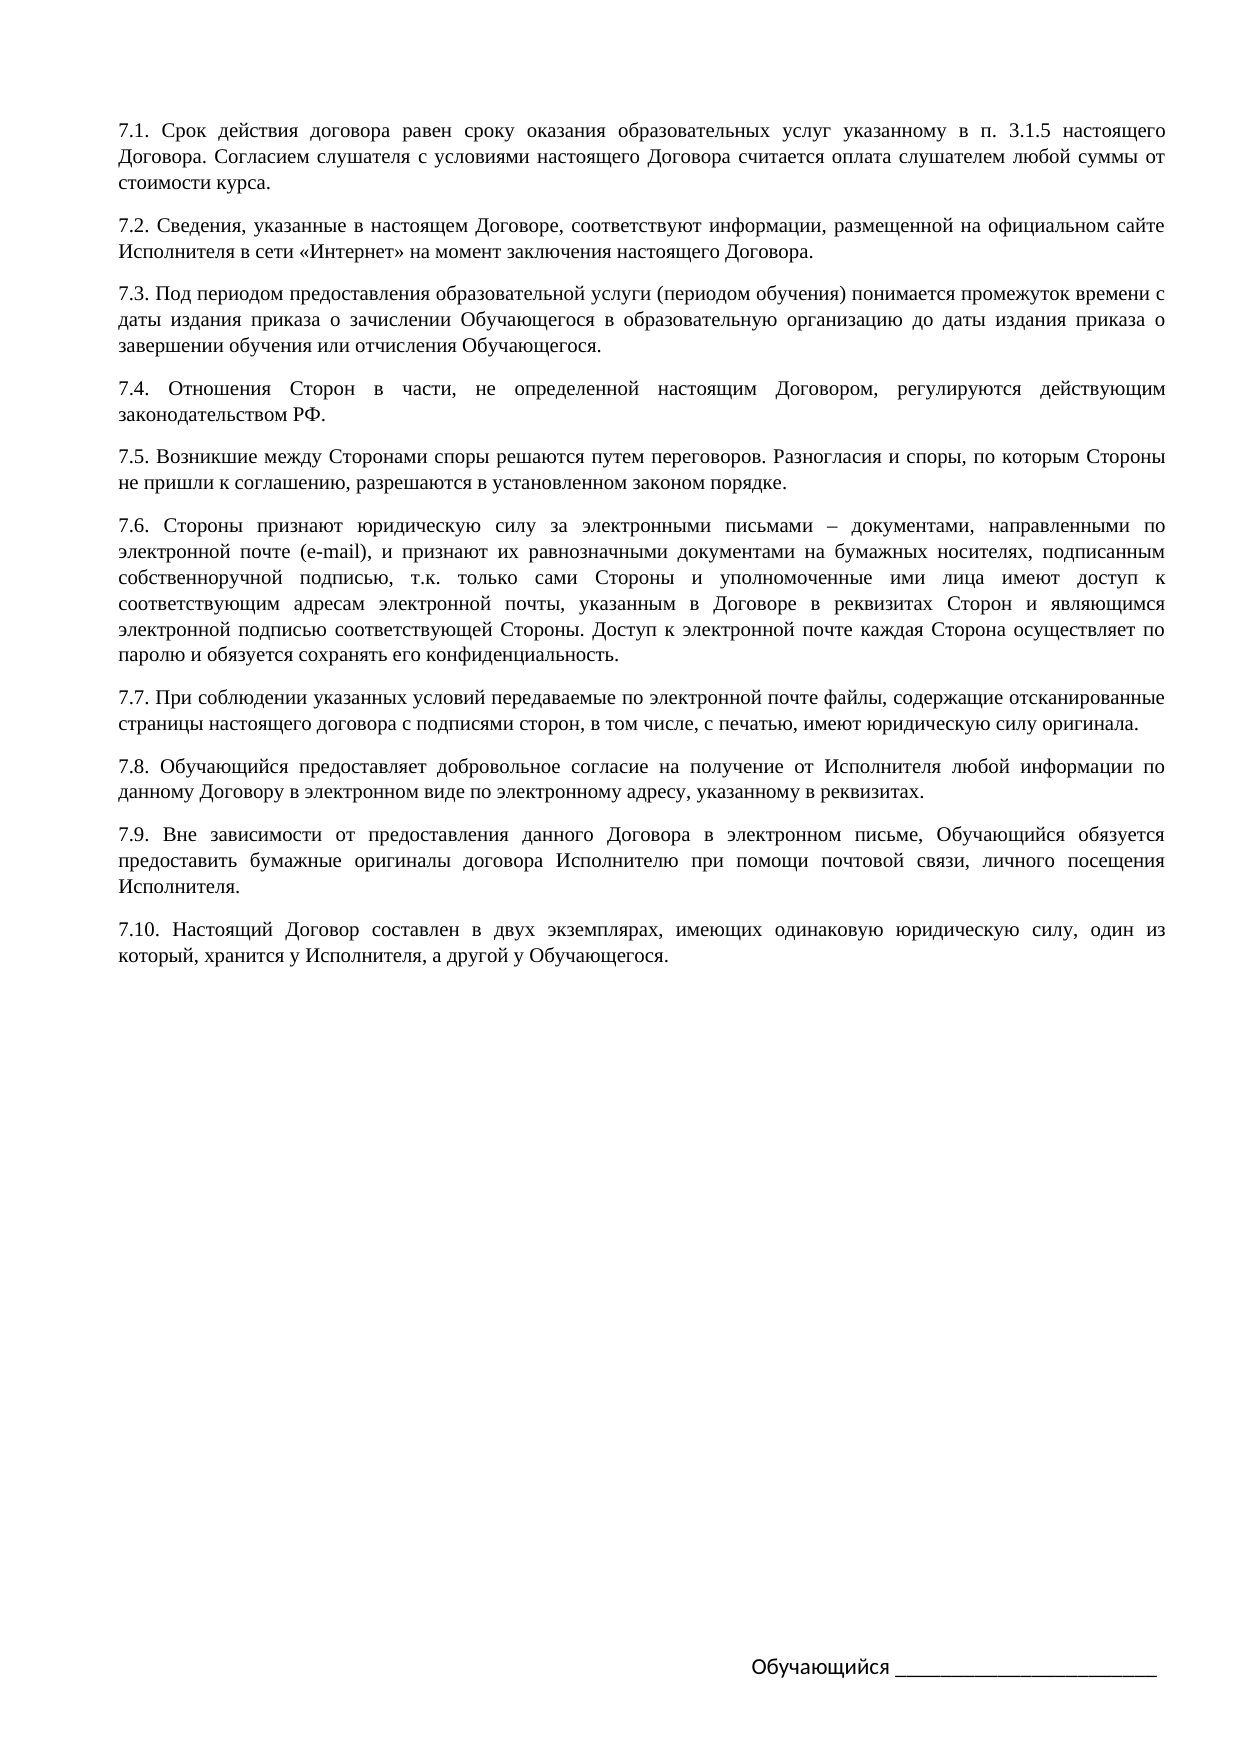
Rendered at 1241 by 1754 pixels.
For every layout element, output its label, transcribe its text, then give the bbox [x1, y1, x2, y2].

text 7.7. При соблюдении указанных условий передаваемые по электронной почте файлы, содержащие отсканированные страницы настоящего договора с подписями сторон, в том числе, с печатью, имеют юридическую силу оригинала. [118, 685, 1167, 735]
text 7.2. Сведения, указанные в настоящем Договоре, соответствуют информации, размещенной на официальном сайте Исполнителя в сети «Интернет» на момент заключения настоящего Договора. [118, 213, 1167, 263]
text 7.8. Обучающийся предоставляет добровольное согласие на получение от Исполнителя любой информации по данному Договору в электронном виде по электронному адресу, указанному в реквизитах. [118, 753, 1167, 803]
text 7.4. Отношения Сторон в части, не определенной настоящим Договором, регулируются действующим законодательством РФ. [118, 376, 1167, 426]
text 7.9. Вне зависимости от предоставления данного Договора в электронном письме, Обучающийся обязуется предоставить бумажные оригиналы договора Исполнителю при помощи почтовой связи, личного посещения Исполнителя. [118, 822, 1167, 898]
text 7.3. Под периодом предоставления образовательной услуги (периодом обучения) понимается промежуток времени с даты издания приказа о зачислении Обучающегося в образовательную организацию до даты издания приказа о завершении обучения или отчисления Обучающегося. [118, 281, 1167, 357]
text 7.5. Возникшие между Сторонами споры решаются путем переговоров. Разногласия и споры, по которым Стороны не пришли к соглашению, разрешаются в установленном законом порядке. [118, 444, 1167, 494]
text 7.6. Стороны признают юридическую силу за электронными письмами – документами, направленными по электронной почте (e-mail), и признают их равнозначными документами на бумажных носителях, подписанным собственноручной подписью, т.к. только сами Стороны и уполномоченные ими лица имеют доступ к соответствующим адресам электронной почты, указанным в Договоре в реквизитах Сторон и являющимся электронной подписью соответствующей Стороны. Доступ к электронной почте каждая Сторона осуществляет по паролю и обязуется сохранять его конфиденциальность. [118, 513, 1167, 666]
text 7.1. Срок действия договора равен сроку оказания образовательных услуг указанному в п. 3.1.5 настоящего Договора. Согласием слушателя с условиями настоящего Договора считается оплата слушателем любой суммы от стоимости курса. [118, 118, 1167, 194]
text 7.10. Настоящий Договор составлен в двух экземплярах, имеющих одинаковую юридическую силу, один из который, хранится у Исполнителя, а другой у Обучающегося. [118, 917, 1167, 967]
